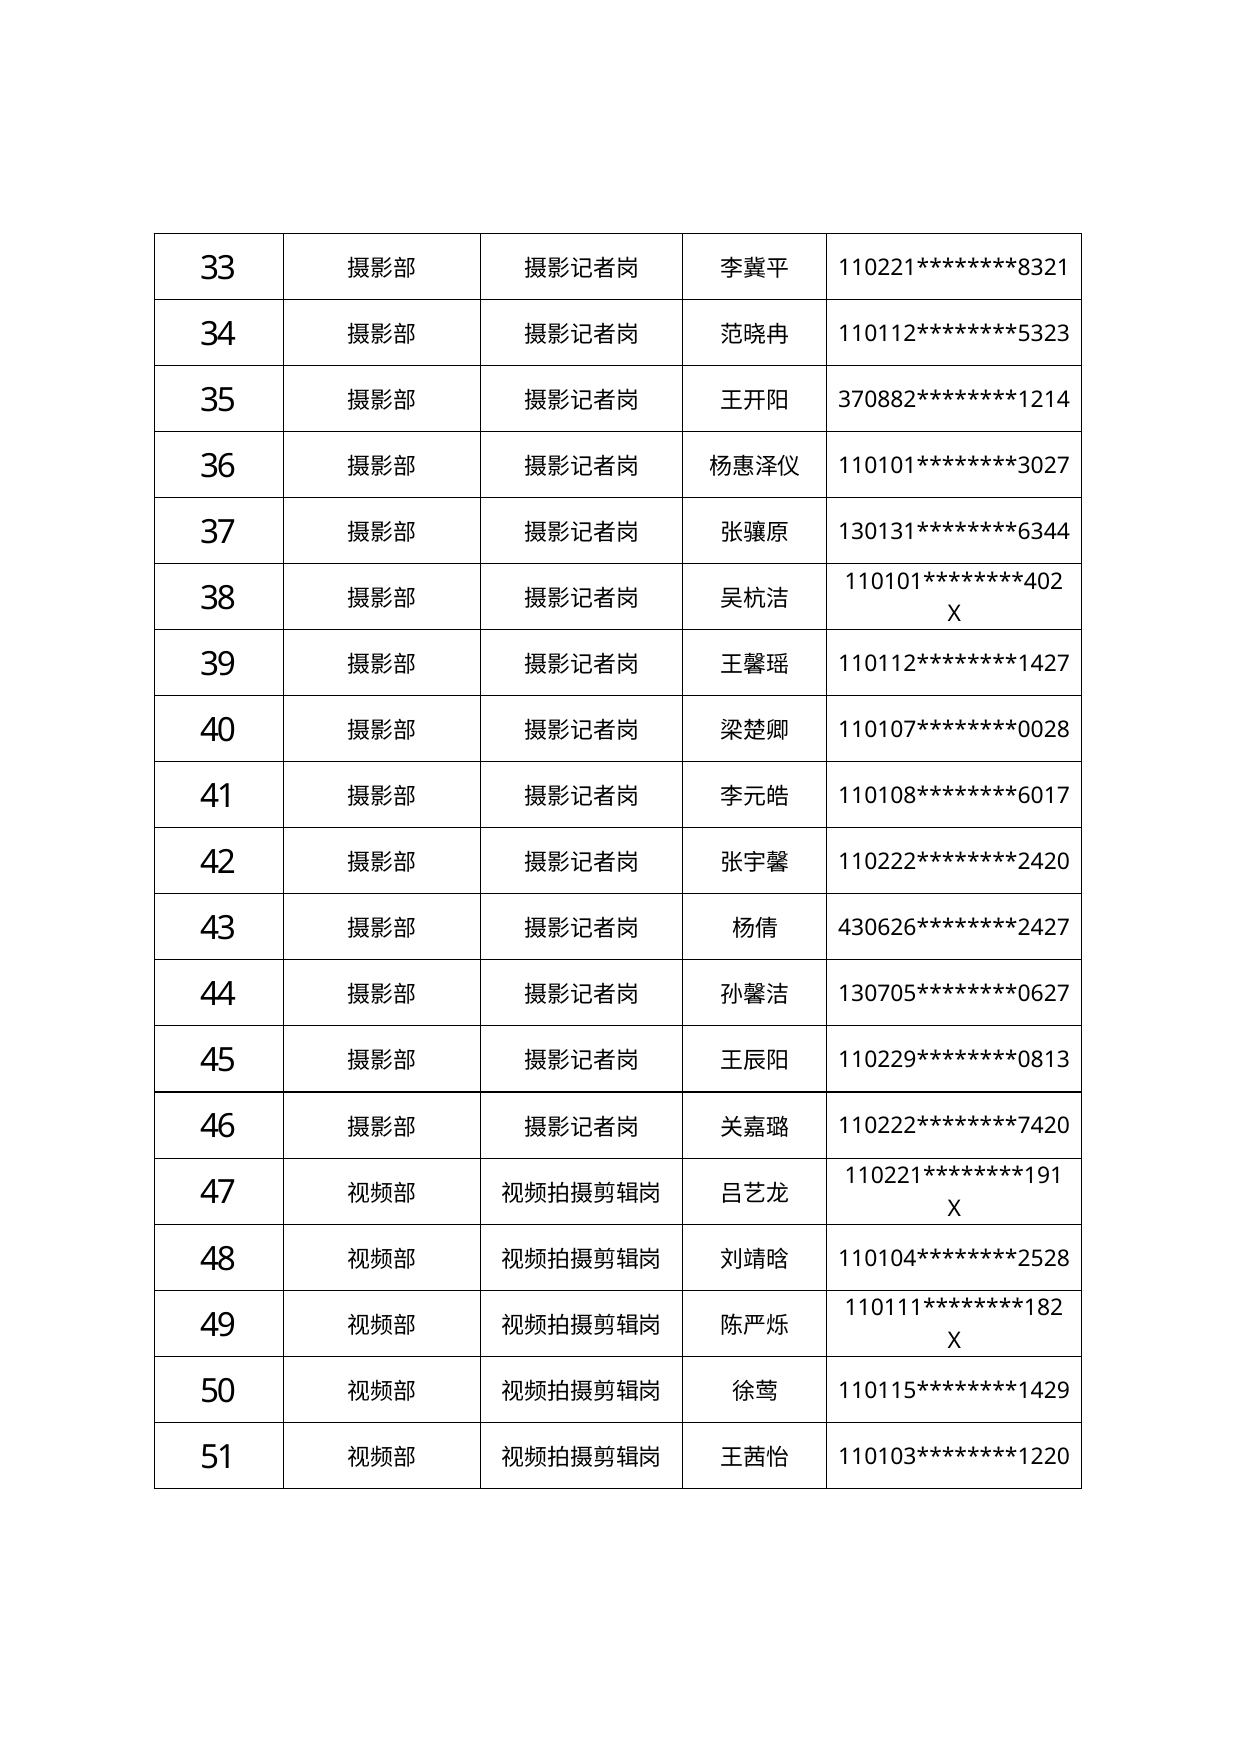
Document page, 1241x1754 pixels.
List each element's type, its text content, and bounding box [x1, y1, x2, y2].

table_cell 44 [155, 960, 283, 1025]
table_cell 梁楚卿 [683, 696, 826, 761]
table_cell 130705********0627 [827, 960, 1081, 1025]
table_cell 摄影部 [284, 366, 480, 431]
table_cell 范晓冉 [683, 300, 826, 365]
table_cell 视频拍摄剪辑岗 [481, 1291, 682, 1356]
table_cell 徐莺 [683, 1357, 826, 1422]
table_cell 王茜怡 [683, 1423, 826, 1488]
table_cell 摄影部 [284, 1093, 480, 1157]
table_cell 视频部 [284, 1225, 480, 1289]
table_cell 110112********1427 [827, 630, 1081, 695]
table_cell 摄影部 [284, 762, 480, 827]
table_cell 42 [155, 828, 283, 893]
table_cell 视频部 [284, 1357, 480, 1422]
table_cell 李元皓 [683, 762, 826, 827]
table_cell 34 [155, 300, 283, 365]
table_cell 视频部 [284, 1159, 480, 1223]
table_cell 杨倩 [683, 894, 826, 959]
table_cell 39 [155, 630, 283, 695]
table_cell 110103********1220 [827, 1423, 1081, 1488]
table_cell 110115********1429 [827, 1357, 1081, 1422]
table_cell 110108********6017 [827, 762, 1081, 827]
table_cell 摄影记者岗 [481, 366, 682, 431]
table_cell 48 [155, 1225, 283, 1289]
table_cell 摄影部 [284, 828, 480, 893]
table_cell 摄影部 [284, 696, 480, 761]
table_cell 摄影部 [284, 432, 480, 497]
table_cell 摄影记者岗 [481, 498, 682, 563]
table_cell 370882********1214 [827, 366, 1081, 431]
table_cell 张宇馨 [683, 828, 826, 893]
table_cell 摄影部 [284, 234, 480, 299]
table_cell 摄影记者岗 [481, 300, 682, 365]
table_cell 38 [155, 564, 283, 629]
table_cell 110229********0813 [827, 1026, 1081, 1091]
table_cell 王馨瑶 [683, 630, 826, 695]
table_cell 110101********402X [827, 564, 1081, 629]
table_cell 130131********6344 [827, 498, 1081, 563]
table_cell 430626********2427 [827, 894, 1081, 959]
table_cell 36 [155, 432, 283, 497]
table_cell 摄影记者岗 [481, 1026, 682, 1091]
table_cell 摄影记者岗 [481, 696, 682, 761]
table_cell 杨惠泽仪 [683, 432, 826, 497]
table_cell 110221********191X [827, 1159, 1081, 1223]
table_cell 刘靖晗 [683, 1225, 826, 1289]
table_cell 视频拍摄剪辑岗 [481, 1357, 682, 1422]
table_cell 摄影记者岗 [481, 762, 682, 827]
table_cell 49 [155, 1291, 283, 1356]
table_cell 摄影部 [284, 960, 480, 1025]
table_cell 视频部 [284, 1423, 480, 1488]
table_cell 110112********5323 [827, 300, 1081, 365]
table_cell 35 [155, 366, 283, 431]
table_cell 摄影部 [284, 300, 480, 365]
table_cell 33 [155, 234, 283, 299]
table_cell 王辰阳 [683, 1026, 826, 1091]
table_cell 110104********2528 [827, 1225, 1081, 1289]
table_cell 37 [155, 498, 283, 563]
table_cell 摄影部 [284, 564, 480, 629]
table_cell 45 [155, 1026, 283, 1091]
table_cell 关嘉璐 [683, 1093, 826, 1157]
table_cell 张骧原 [683, 498, 826, 563]
table_cell 51 [155, 1423, 283, 1488]
table_cell 摄影记者岗 [481, 630, 682, 695]
table_cell 视频拍摄剪辑岗 [481, 1225, 682, 1289]
table_cell 摄影部 [284, 630, 480, 695]
table_cell 吴杭洁 [683, 564, 826, 629]
table_cell 110107********0028 [827, 696, 1081, 761]
table_cell 47 [155, 1159, 283, 1223]
table_cell 50 [155, 1357, 283, 1422]
table_cell 摄影部 [284, 894, 480, 959]
table_cell 视频拍摄剪辑岗 [481, 1159, 682, 1223]
table_cell 摄影记者岗 [481, 1093, 682, 1157]
table_cell 110101********3027 [827, 432, 1081, 497]
table_cell 110222********7420 [827, 1093, 1081, 1157]
table_cell 110111********182X [827, 1291, 1081, 1356]
table_cell 吕艺龙 [683, 1159, 826, 1223]
table_cell 李冀平 [683, 234, 826, 299]
table_cell 43 [155, 894, 283, 959]
table_cell 陈严烁 [683, 1291, 826, 1356]
table_cell 摄影记者岗 [481, 234, 682, 299]
table_cell 孙馨洁 [683, 960, 826, 1025]
table_cell 摄影记者岗 [481, 564, 682, 629]
table_cell 41 [155, 762, 283, 827]
table_cell 46 [155, 1093, 283, 1157]
table_cell 摄影部 [284, 498, 480, 563]
table_cell 110221********8321 [827, 234, 1081, 299]
table_cell 40 [155, 696, 283, 761]
table_cell 摄影记者岗 [481, 894, 682, 959]
table_cell 摄影记者岗 [481, 960, 682, 1025]
table_cell 摄影记者岗 [481, 828, 682, 893]
table_cell 110222********2420 [827, 828, 1081, 893]
table_cell 摄影记者岗 [481, 432, 682, 497]
table_cell 王开阳 [683, 366, 826, 431]
table_cell 摄影部 [284, 1026, 480, 1091]
table_cell 视频部 [284, 1291, 480, 1356]
table_cell 视频拍摄剪辑岗 [481, 1423, 682, 1488]
